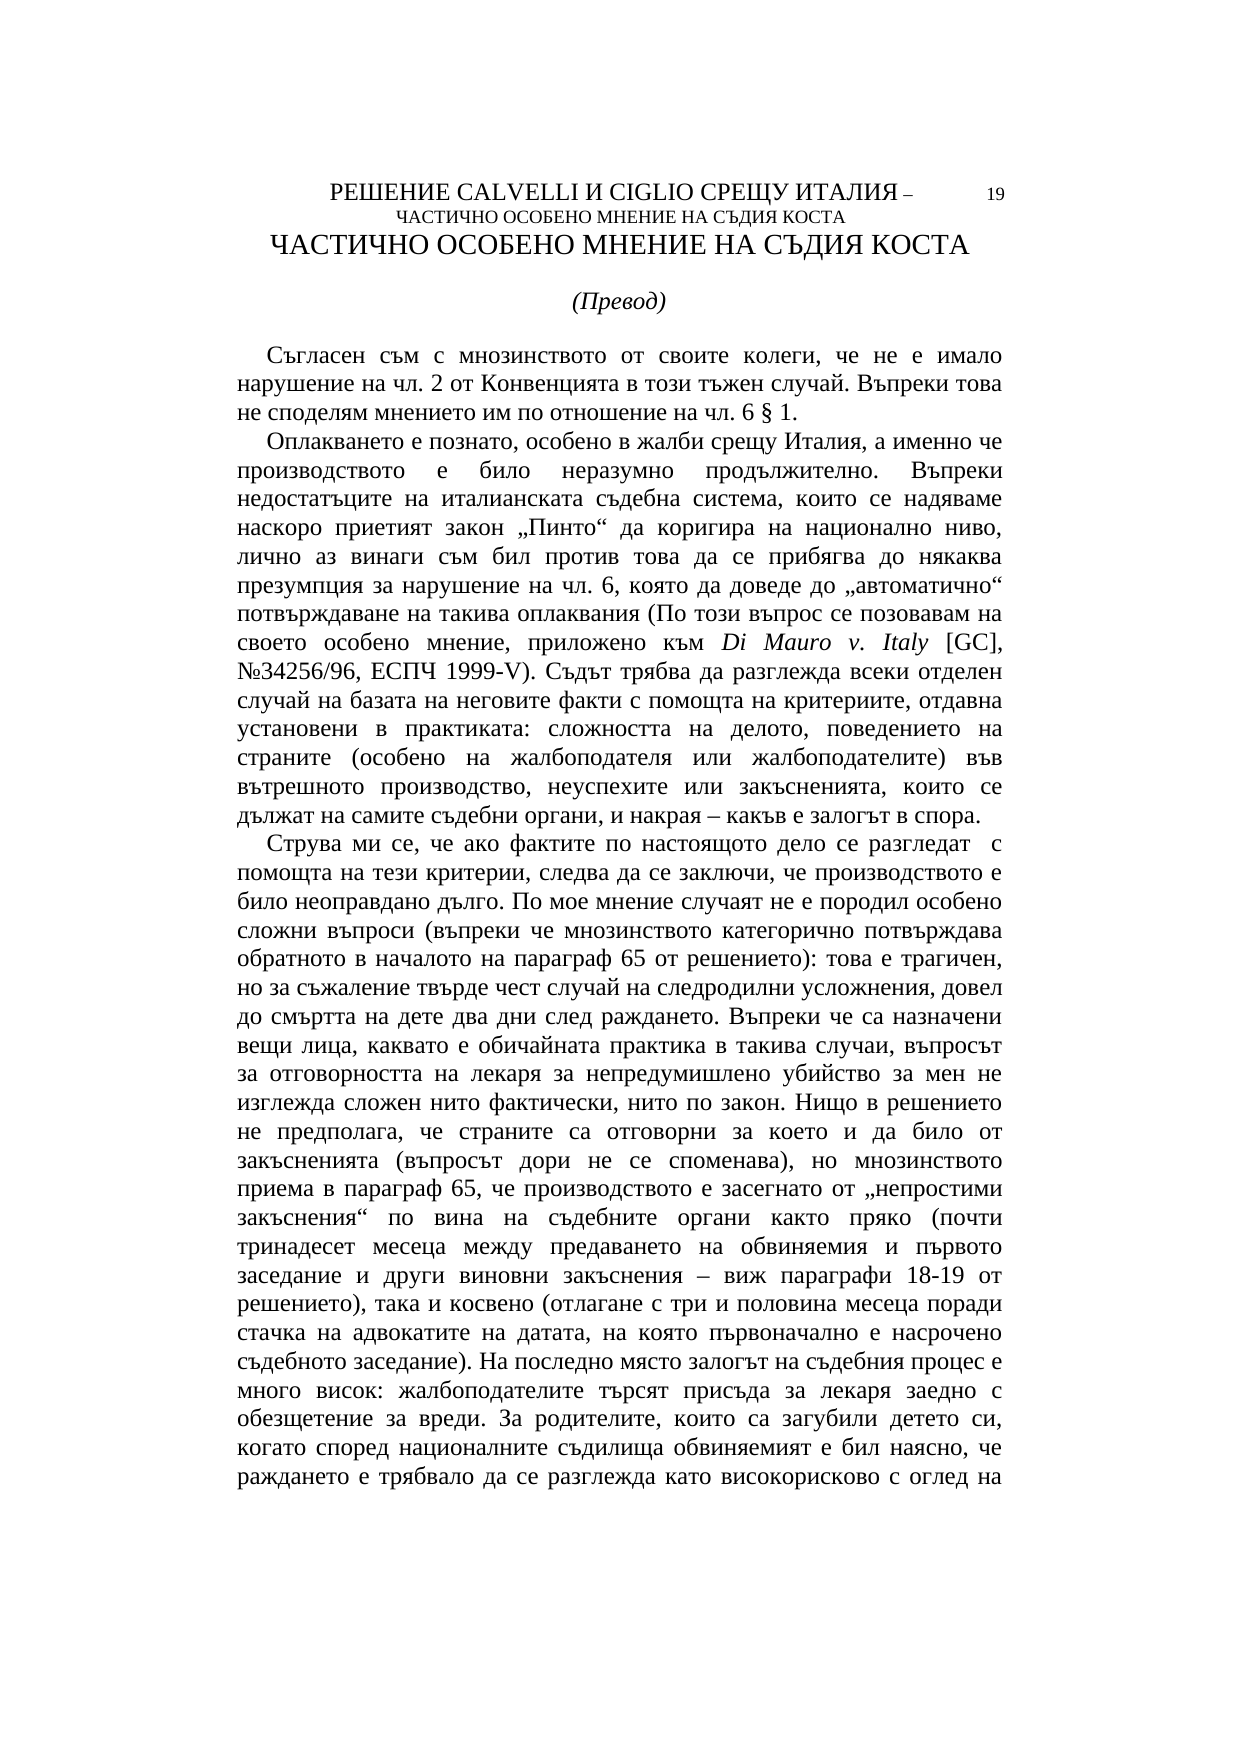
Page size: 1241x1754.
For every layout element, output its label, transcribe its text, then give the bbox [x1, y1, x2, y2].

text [237, 828, 1003, 1490]
text Съгласен съм с мнозинството от своите колеги, че не е имало нарушение на чл. 2 от Конвенцията в този тъжен случай. Въпреки това не споделям мнението им по отношение на чл. 6 § 1. [237, 340, 1003, 426]
text Оплакването е познато, особено в жалби срещу Италия, а именно че производството е било неразумно продължително. Въпреки недостатъците на италианската съдебна система, които се надяваме наскоро приетият закон „Пинто“ да коригира на национално ниво, лично аз винаги съм бил против това да се прибягва до някаква презумпция за нарушение на чл. 6, която да доведе до „автоматично“ потвърждаване на такива оплаквания (По този въпрос се позовавам на своето особено мнение, приложено към Di Mauro v. Italy [GC], №34256/96, ЕСПЧ 1999-V). Съдът трябва да разглежда всеки отделен случай на базата на неговите факти с помощта на критериите, отдавна установени в практиката: сложността на делото, поведението на страните (особено на жалбоподателя или жалбоподателите) във вътрешното производство, неуспехите или закъсненията, които се дължат на самите съдебни органи, и накрая – какъв е залогът в спора. [237, 426, 1003, 828]
text (Превод) [237, 286, 1003, 315]
text ЧАСТИЧНО ОСОБЕНО МНЕНИЕ НА СЪДИЯ КОСТА [237, 227, 1003, 261]
